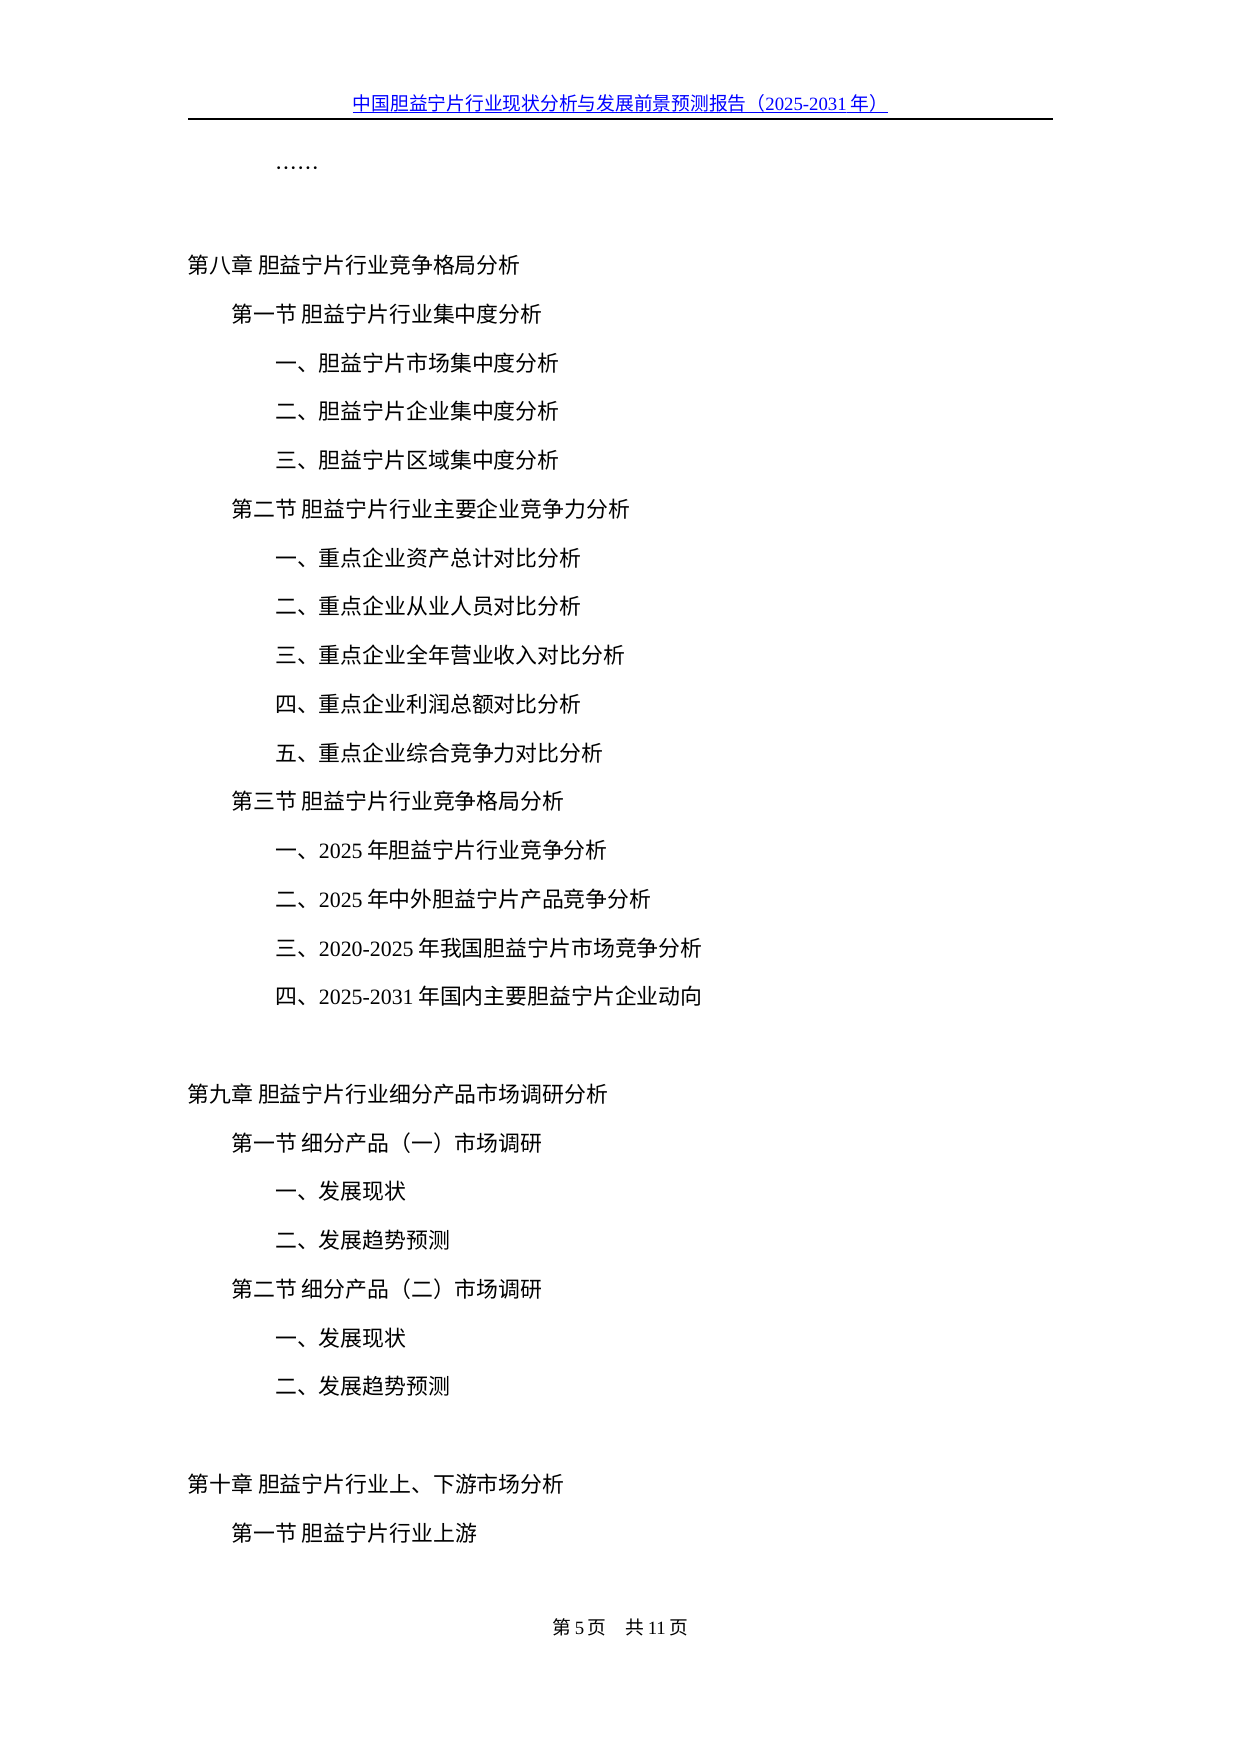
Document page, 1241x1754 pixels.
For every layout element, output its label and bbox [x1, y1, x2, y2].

text [187, 150, 1053, 1548]
